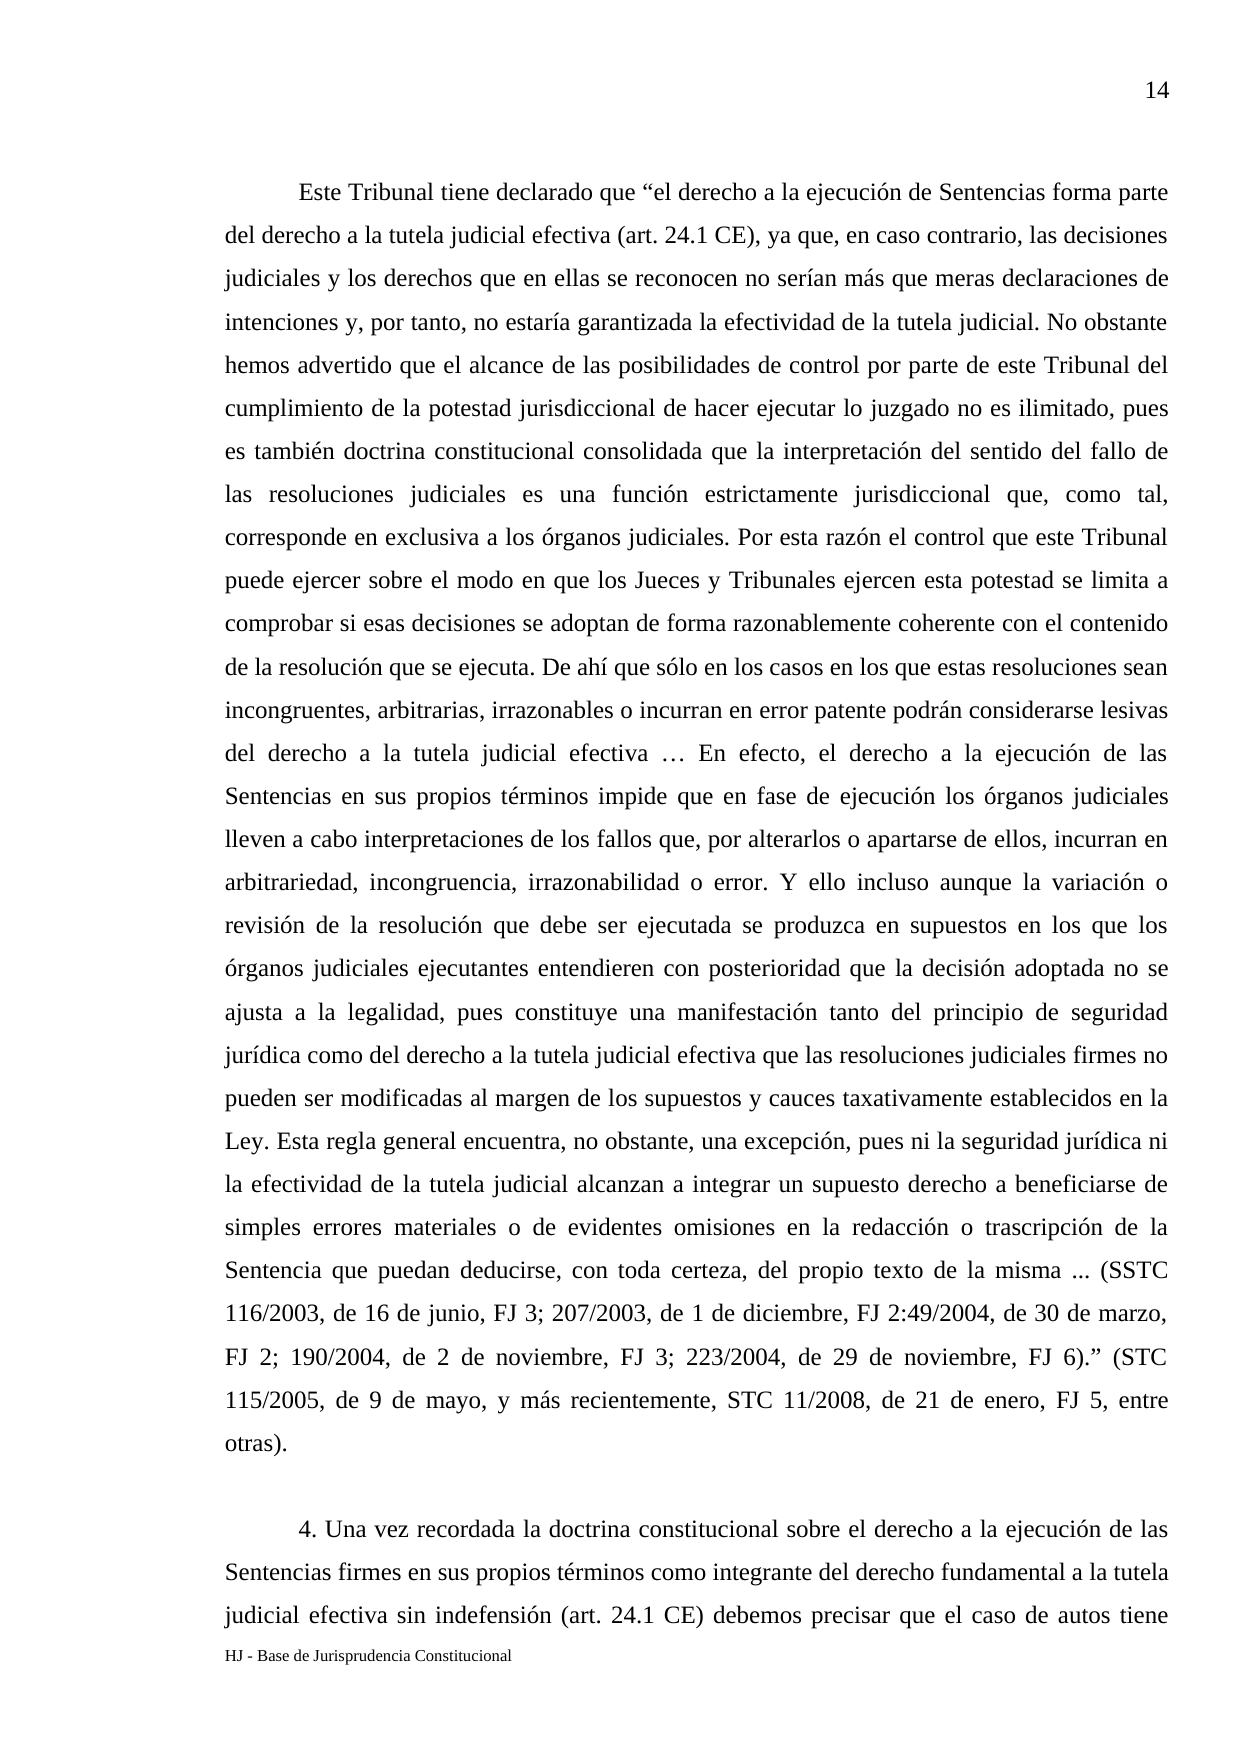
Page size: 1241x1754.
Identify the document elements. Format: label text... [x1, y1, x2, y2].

text Este Tribunal tiene declarado que “el derecho a la ejecución de Sentencias forma parte del derecho a la tutela judicial efectiva (art. 24.1 CE), ya que, en caso contrario, las decisiones judiciales y los derechos que en ellas se reconocen no serían más que meras declaraciones de intenciones y, por tanto, no estaría garantizada la efectividad de la tutela judicial. No obstante hemos advertido que el alcance de las posibilidades de control por parte de este Tribunal del cumplimiento de la potestad jurisdiccional de hacer ejecutar lo juzgado no es ilimitado, pues es también doctrina constitucional consolidada que la interpretación del sentido del fallo de las resoluciones judiciales es una función estrictamente jurisdiccional que, como tal, corresponde en exclusiva a los órganos judiciales. Por esta razón el control que este Tribunal puede ejercer sobre el modo en que los Jueces y Tribunales ejercen esta potestad se limita a comprobar si esas decisiones se adoptan de forma razonablemente coherente con el contenido de la resolución que se ejecuta. De ahí que sólo en los casos en los que estas resoluciones sean incongruentes, arbitrarias, irrazonables o incurran en error patente podrán considerarse lesivas del derecho a la tutela judicial efectiva … En efecto, el derecho a la ejecución de las Sentencias en sus propios términos impide que en fase de ejecución los órganos judiciales lleven a cabo interpretaciones de los fallos que, por alterarlos o apartarse de ellos, incurran en arbitrariedad, incongruencia, irrazonabilidad o error. Y ello incluso aunque la variación o revisión de la resolución que debe ser ejecutada se produzca en supuestos en los que los órganos judiciales ejecutantes entendieren con posterioridad que la decisión adoptada no se ajusta a la legalidad, pues constituye una manifestación tanto del principio de seguridad jurídica como del derecho a la tutela judicial efectiva que las resoluciones judiciales firmes no pueden ser modificadas al margen de los supuestos y cauces taxativamente establecidos en la Ley. Esta regla general encuentra, no obstante, una excepción, pues ni la seguridad jurídica ni la efectividad de la tutela judicial alcanzan a integrar un supuesto derecho a beneficiarse de simples errores materiales o de evidentes omisiones en la redacción o trascripción de la Sentencia que puedan deducirse, con toda certeza, del propio texto de la misma ... (SSTC 116/2003, de 16 de junio, FJ 3; 207/2003, de 1 de diciembre, FJ 2:49/2004, de 30 de marzo, FJ 2; 190/2004, de 2 de noviembre, FJ 3; 223/2004, de 29 de noviembre, FJ 6).” (STC 115/2005, de 9 de mayo, y más recientemente, STC 11/2008, de 21 de enero, FJ 5, entre otras). [224, 177, 1169, 1457]
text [224, 1514, 1169, 1629]
